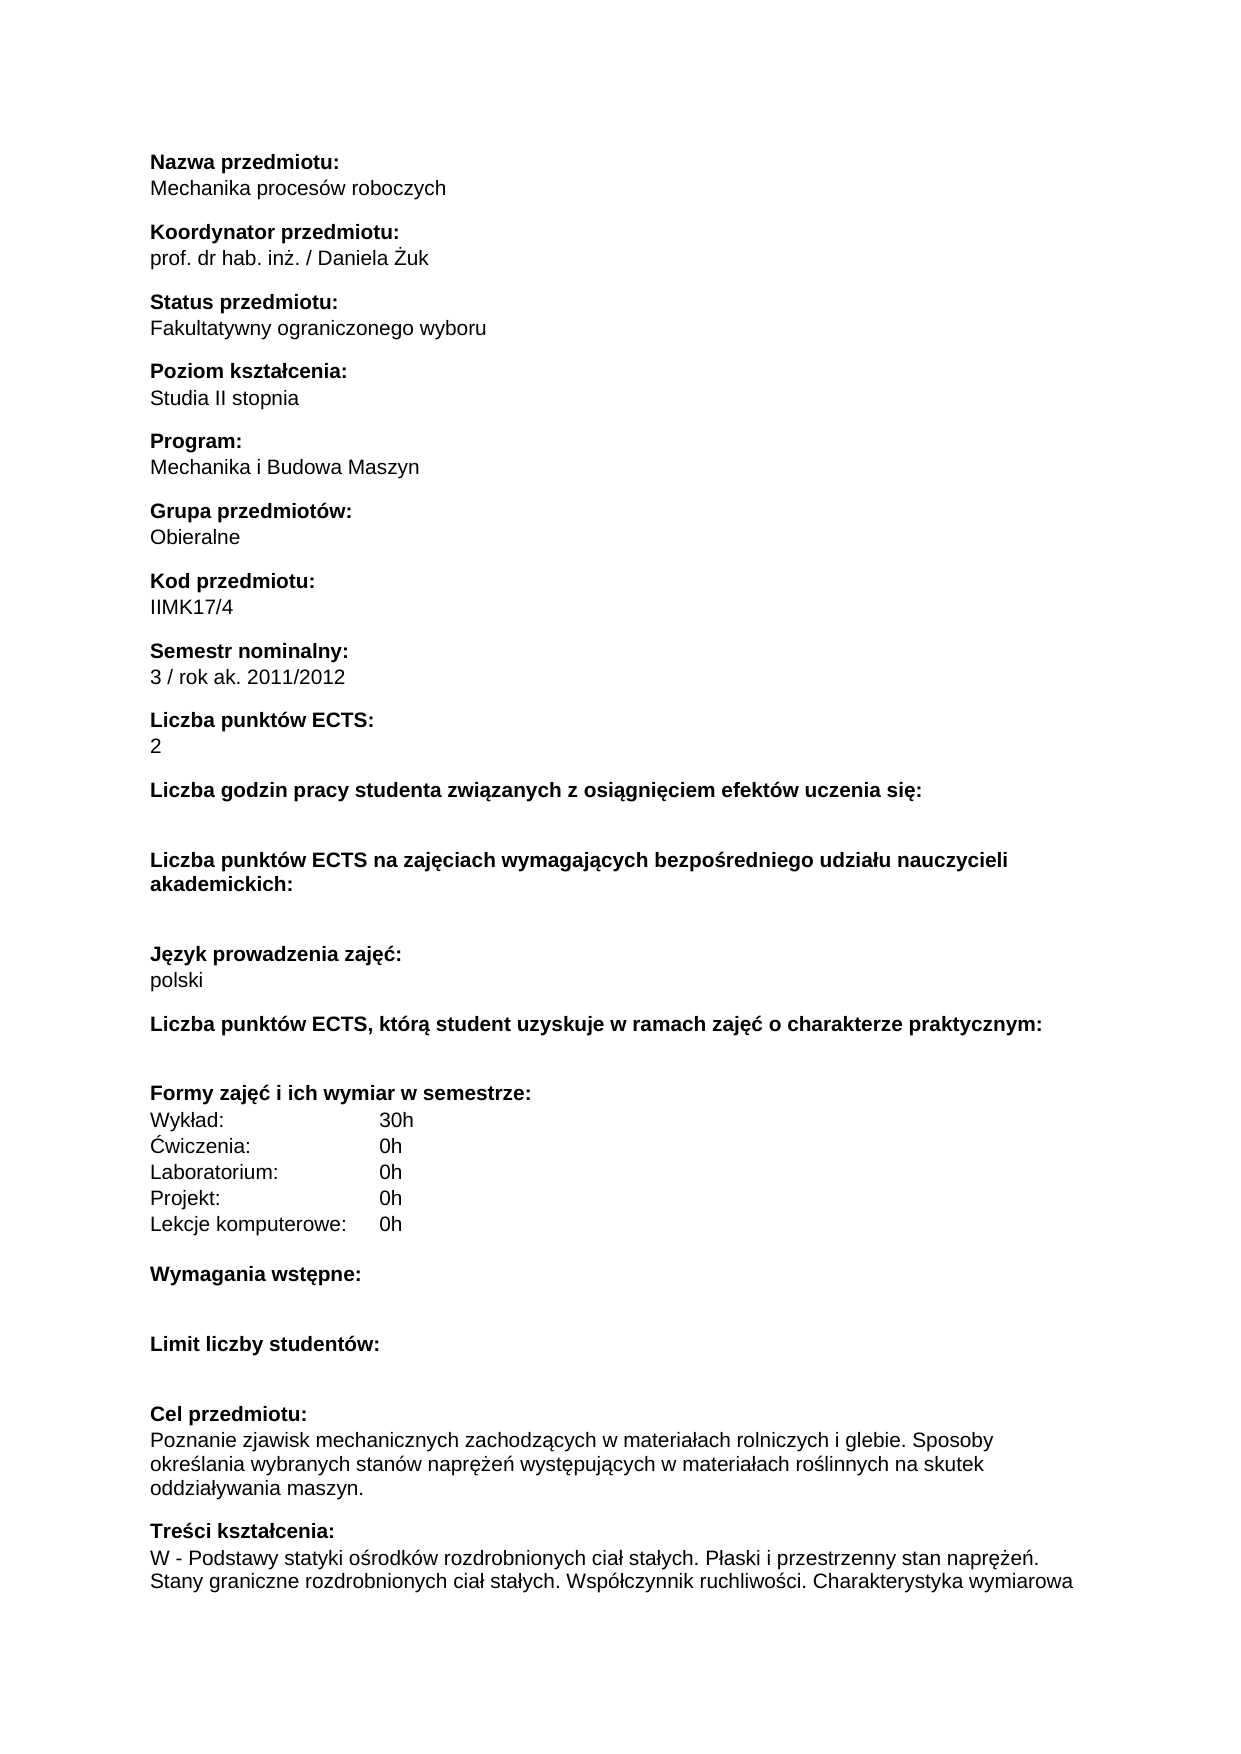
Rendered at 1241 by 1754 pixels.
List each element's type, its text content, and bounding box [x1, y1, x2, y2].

text Grupa przedmiotów: [150, 499, 1090, 523]
text Wymagania wstępne: [150, 1262, 1090, 1286]
text Nazwa przedmiotu: [150, 150, 1090, 174]
text Koordynator przedmiotu: [150, 220, 1090, 244]
table_cell Ćwiczenia: [140, 1134, 367, 1158]
text 2 [150, 734, 1090, 758]
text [150, 1545, 1090, 1593]
text Mechanika procesów roboczych [150, 176, 1090, 200]
table_cell Laboratorium: [140, 1160, 367, 1184]
text 3 / rok ak. 2011/2012 [150, 664, 1090, 688]
table_header 30h [369, 1108, 597, 1132]
text Liczba punktów ECTS na zajęciach wymagających bezpośredniego udziału nauczycieli akademickich: [150, 848, 1090, 896]
table_cell 0h [369, 1184, 597, 1210]
text Semestr nominalny: [150, 638, 1090, 662]
table_cell Projekt: [140, 1186, 367, 1210]
text Status przedmiotu: [150, 289, 1090, 313]
text Studia II stopnia [150, 385, 1090, 409]
text Język prowadzenia zajęć: [150, 942, 1090, 966]
text Cel przedmiotu: [150, 1402, 1090, 1426]
text Liczba godzin pracy studenta związanych z osiągnięciem efektów uczenia się: [150, 778, 1090, 802]
text Treści kształcenia: [150, 1519, 1090, 1543]
text Mechanika i Budowa Maszyn [150, 455, 1090, 479]
text polski [150, 968, 1090, 992]
text Poznanie zjawisk mechanicznych zachodzących w materiałach rolniczych i glebie. Sposoby określania wybranych stanów naprężeń występujących w materiałach roślinnych na skutek oddziaływania maszyn. [150, 1428, 1090, 1499]
table_cell 0h [369, 1132, 597, 1158]
table_cell 0h [369, 1210, 597, 1236]
text Kod przedmiotu: [150, 569, 1090, 593]
table_header Wykład: [140, 1108, 367, 1132]
table_cell Lekcje komputerowe: [140, 1212, 367, 1236]
text prof. dr hab. inż. / Daniela Żuk [150, 246, 1090, 270]
text Liczba punktów ECTS, którą student uzyskuje w ramach zajęć o charakterze praktycznym: [150, 1011, 1090, 1035]
text Liczba punktów ECTS: [150, 708, 1090, 732]
text IIMK17/4 [150, 595, 1090, 619]
table_cell 0h [369, 1158, 597, 1184]
text Poziom kształcenia: [150, 359, 1090, 383]
text Program: [150, 429, 1090, 453]
text Fakultatywny ograniczonego wyboru [150, 316, 1090, 339]
text Limit liczby studentów: [150, 1332, 1090, 1356]
text Obieralne [150, 525, 1090, 549]
text Formy zajęć i ich wymiar w semestrze: [150, 1081, 1090, 1105]
